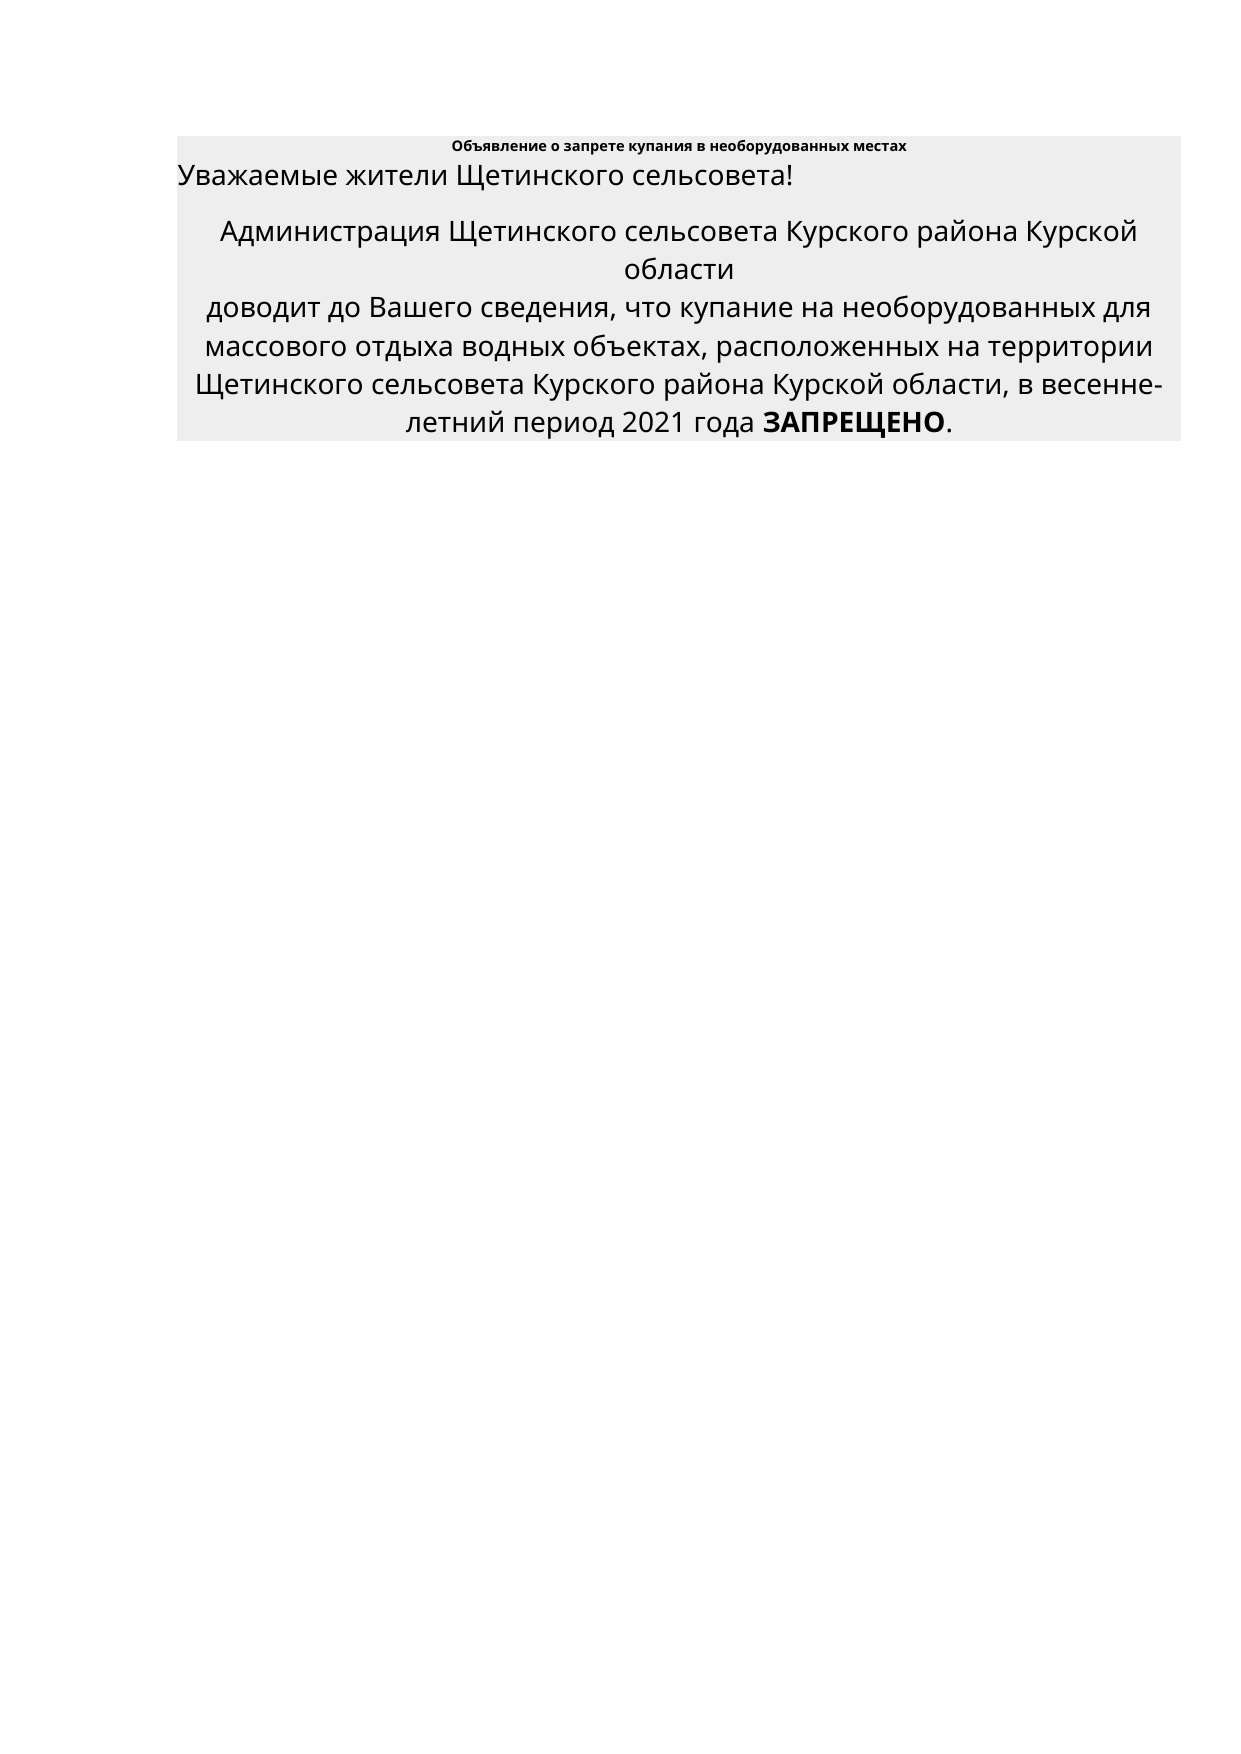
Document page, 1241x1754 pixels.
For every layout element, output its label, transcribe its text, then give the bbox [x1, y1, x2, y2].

text Объявление о запрете купания в необорудованных местах [177, 136, 1181, 156]
text Администрация Щетинского сельсовета Курского района Курской области [177, 211, 1181, 288]
text доводит до Вашего сведения, что купание на необорудованных для массового отдыха водных объектах, расположенных на территории Щетинского сельсовета Курского района Курской области, в весенне-летний период 2021 года ЗАПРЕЩЕНО. [177, 288, 1181, 441]
text Уважаемые жители Щетинского сельсовета! [177, 156, 1181, 194]
